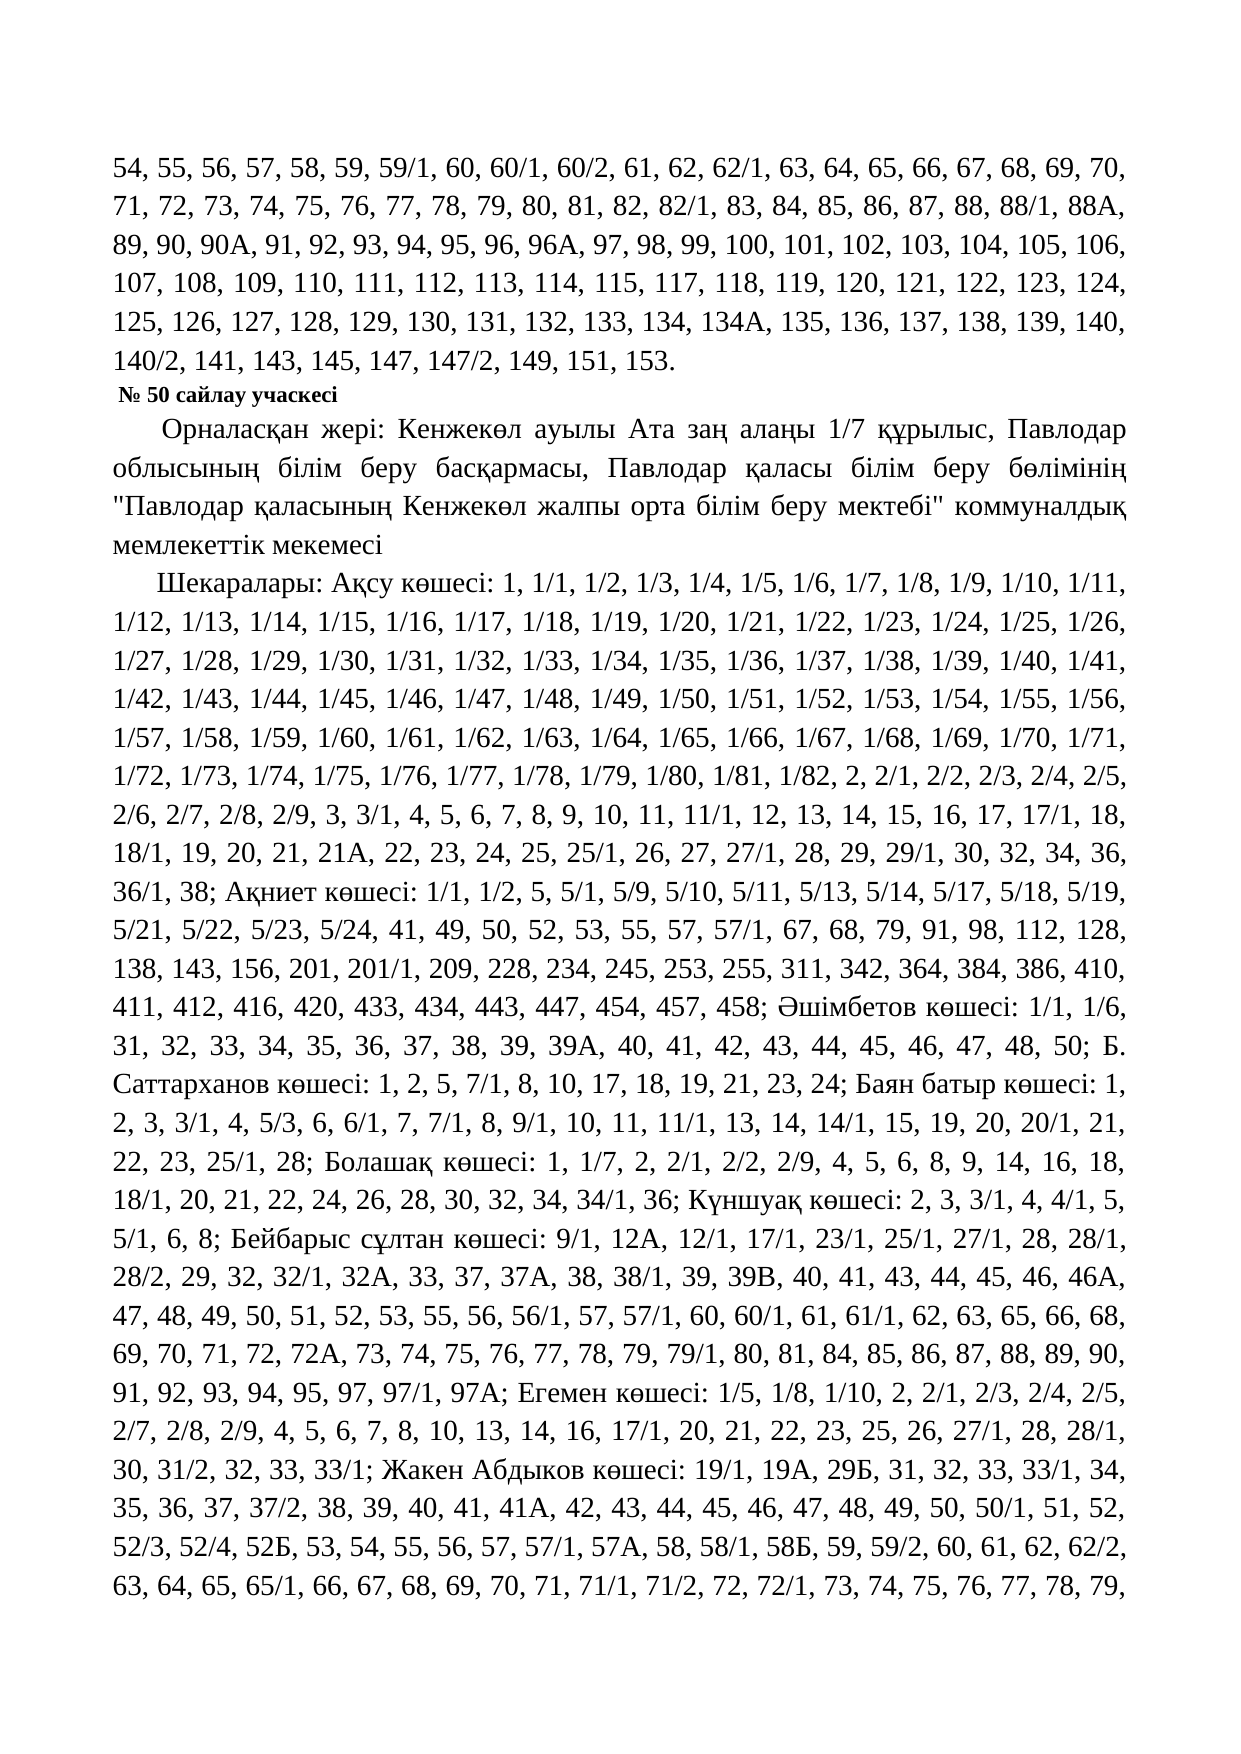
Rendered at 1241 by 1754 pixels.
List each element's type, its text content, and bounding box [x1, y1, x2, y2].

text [112, 150, 1128, 376]
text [112, 566, 1128, 1601]
text № 50 сайлау учаскесі [112, 381, 1128, 408]
text Орналасқан жері: Кенжекөл ауылы Ата заң алаңы 1/7 құрылыс, Павлодар облысының білім беру басқармасы, Павлодар қаласы білім беру бөлімінің "Павлодар қаласының Кенжекөл жалпы орта білім беру мектебі" коммуналдық мемлекеттік мекемесі [112, 411, 1128, 561]
